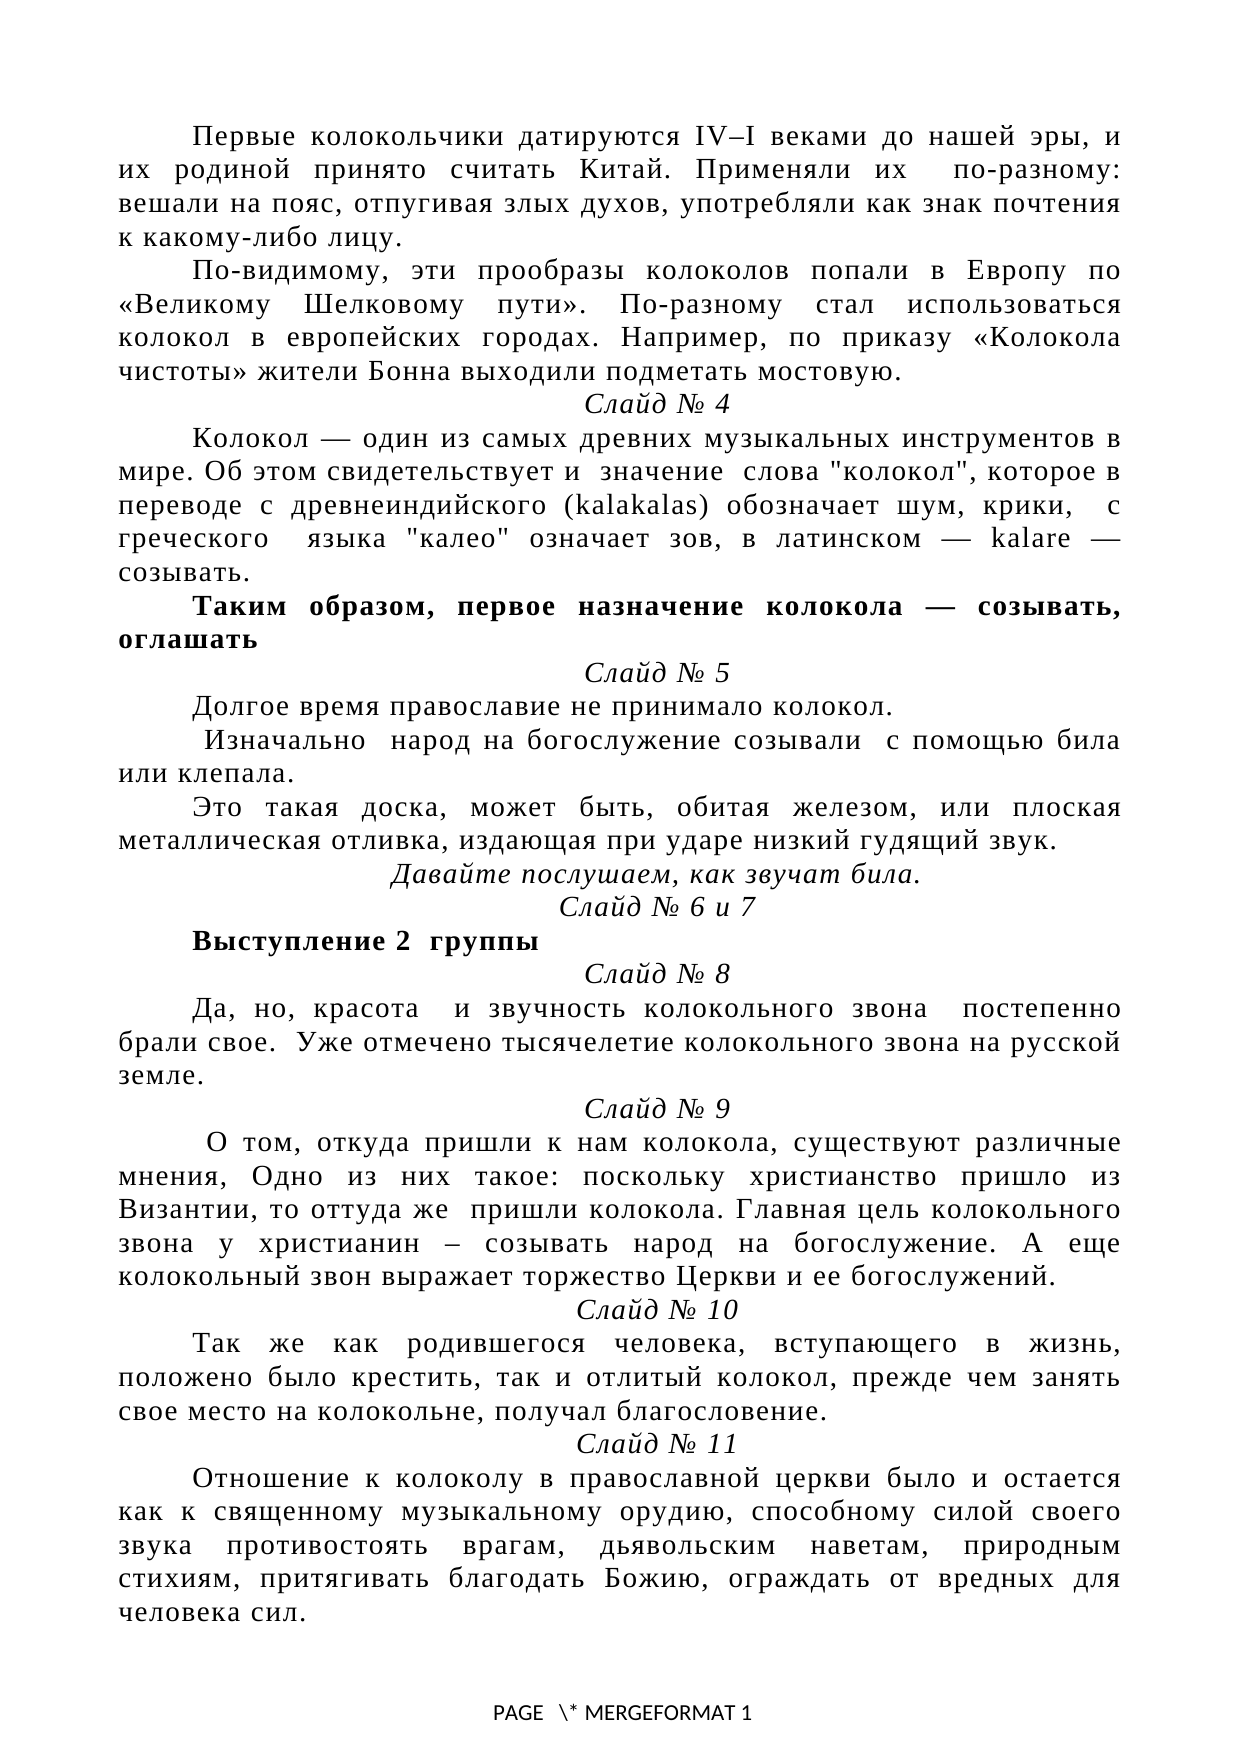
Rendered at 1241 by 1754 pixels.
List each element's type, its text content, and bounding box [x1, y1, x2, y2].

text Слайд № 9 [118, 1091, 1122, 1124]
text Первые колокольчики датируются IV–I веками до нашей эры, и их родиной принято считать Китай. Применяли их по-разному: вешали на пояс, отпугивая злых духов, употребляли как знак почтения к какому-либо лицу. [118, 118, 1122, 252]
text Выступление 2 группы [118, 923, 1122, 957]
text Слайд № 6 и 7 [118, 889, 1122, 923]
text Колокол — один из самых древних музыкальных инструментов в мире. Об этом свидетельствует и значение слова "колокол", которое в переводе с древнеиндийского (kalakalas) обозначает шум, крики, с греческого языка "калео" означает зов, в латинском — kalare — созывать. [118, 420, 1122, 588]
text Слайд № 10 [118, 1292, 1122, 1326]
text Слайд № 11 [118, 1426, 1122, 1460]
text Да, но, красота и звучность колокольного звона постепенно брали свое. Уже отмечено тысячелетие колокольного звона на русской земле. [118, 990, 1122, 1091]
text О том, откуда пришли к нам колокола, существуют различные мнения, Одно из них такое: поскольку христианство пришло из Византии, то оттуда же пришли колокола. Главная цель колокольного звона у христианин – созывать народ на богослужение. А еще колокольный звон выражает торжество Церкви и ее богослужений. [118, 1124, 1122, 1292]
text Отношение к колоколу в православной церкви было и остается как к священному музыкальному орудию, способному силой своего звука противостоять врагам, дьявольским наветам, природным стихиям, притягивать благодать Божию, ограждать от вредных для человека сил. [118, 1460, 1122, 1627]
text Слайд № 4 [118, 386, 1122, 420]
text Изначально народ на богослужение созывали с помощью била или клепала. [118, 722, 1122, 789]
text Это такая доска, может быть, обитая железом, или плоская металлическая отливка, издающая при ударе низкий гудящий звук. [118, 789, 1122, 856]
text Долгое время православие не принимало колокол. [118, 688, 1122, 722]
text По-видимому, эти прообразы колоколов попали в Европу по «Великому Шелковому пути». По-разному стал использоваться колокол в европейских городах. Например, по приказу «Колокола чистоты» жители Бонна выходили подметать мостовую. [118, 252, 1122, 386]
text Слайд № 8 [118, 957, 1122, 990]
text Так же как родившегося человека, вступающего в жизнь, положено было крестить, так и отлитый колокол, прежде чем занять свое место на колокольне, получал благословение. [118, 1326, 1122, 1426]
text Слайд № 5 [118, 655, 1122, 688]
text Давайте послушаем, как звучат била. [118, 856, 1122, 889]
text Таким образом, первое назначение колокола — созывать, оглашать [118, 588, 1122, 655]
